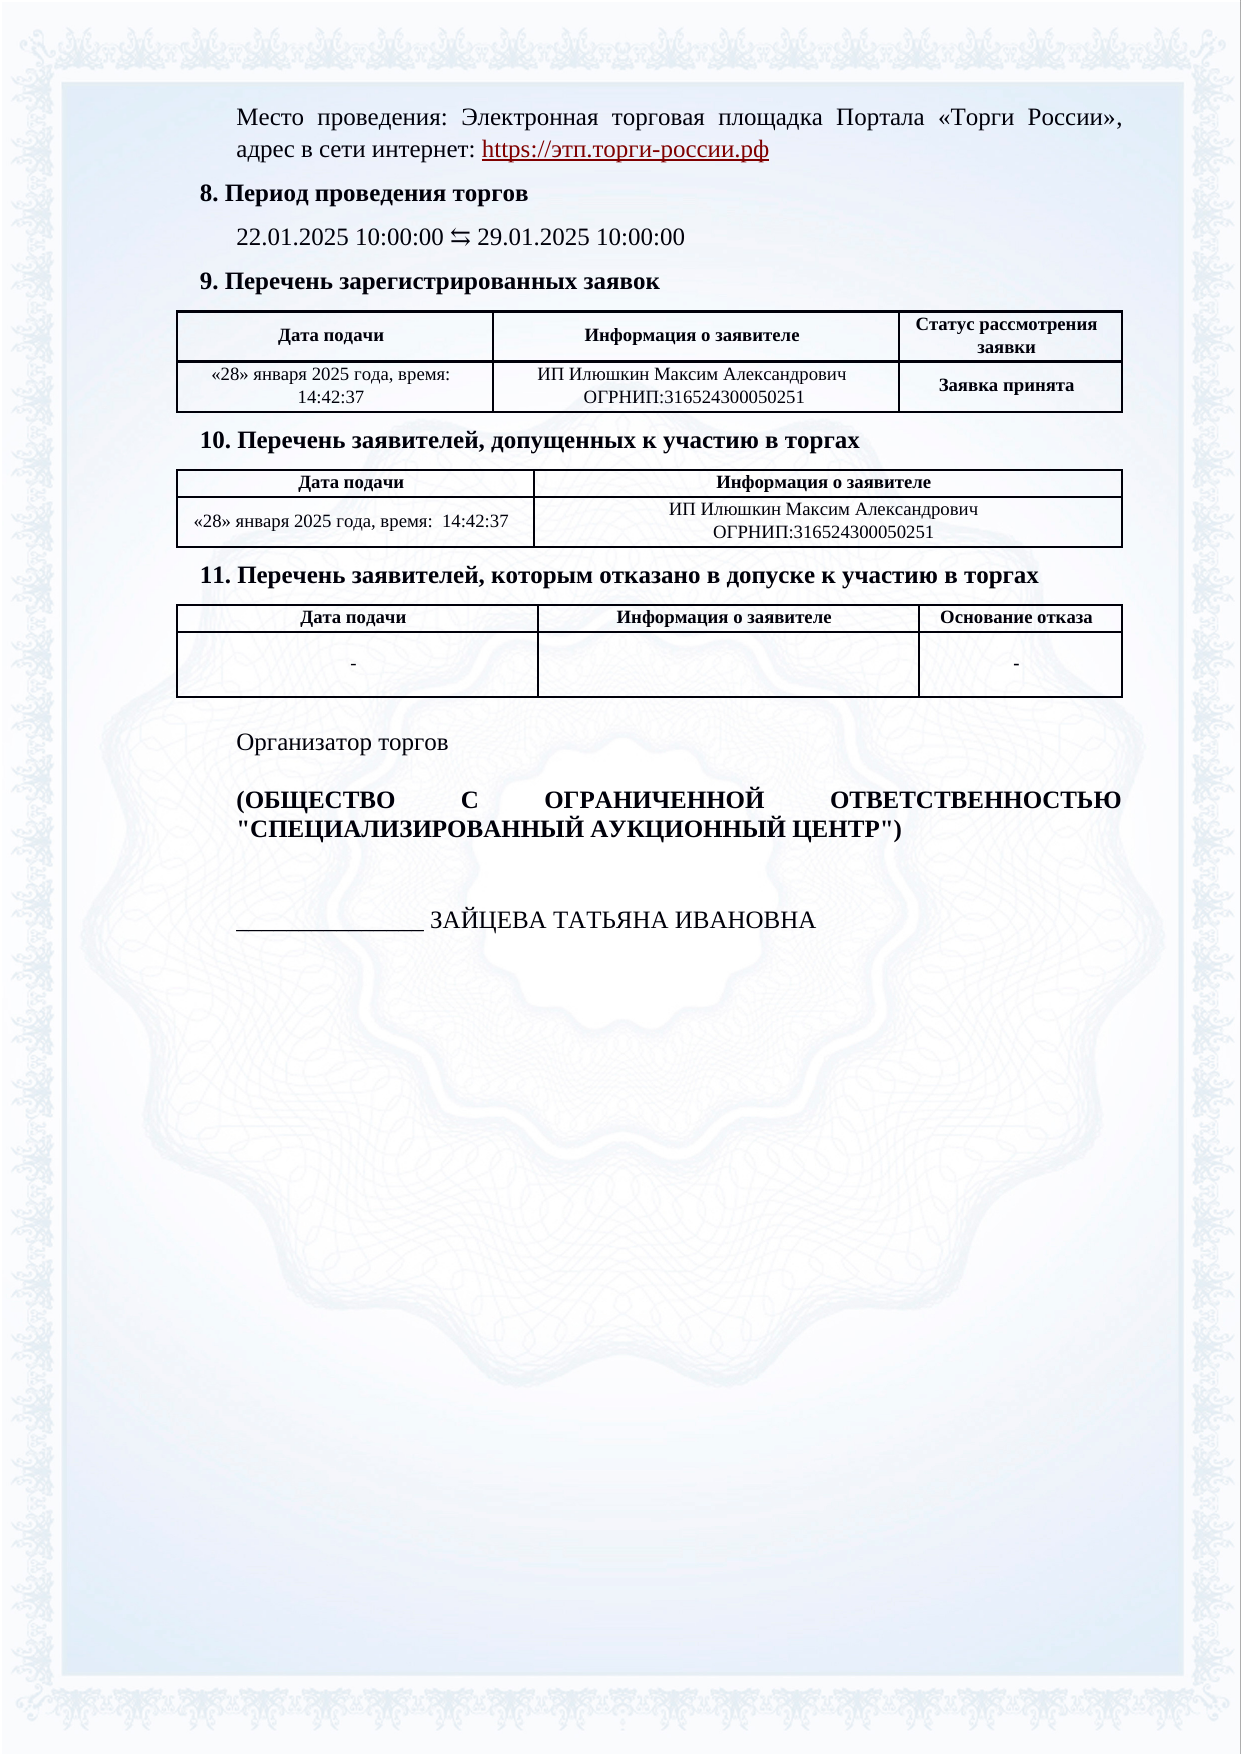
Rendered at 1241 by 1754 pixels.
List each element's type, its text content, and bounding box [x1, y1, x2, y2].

table_header Основание отказа [920, 606, 1121, 631]
table_cell ИП Илюшкин Максим Александрович ОГРНИП:316524300050251 [494, 363, 898, 411]
text 9. Перечень зарегистрированных заявок [177, 266, 1122, 295]
table_header Статус рассмотрения заявки [900, 313, 1121, 360]
table_header Дата подачи [178, 471, 533, 496]
table_cell - [178, 633, 537, 696]
table_header Дата подачи [178, 313, 492, 360]
table_header Информация о заявителе [494, 313, 898, 360]
text 10. Перечень заявителей, допущенных к участию в торгах [177, 425, 1122, 454]
text 22.01.2025 10:00:00 ⇆ 29.01.2025 10:00:00 [192, 222, 1122, 251]
table_cell Заявка принята [900, 363, 1121, 411]
table_cell ИП Илюшкин Максим Александрович ОГРНИП:316524300050251 [535, 498, 1121, 546]
text (ОБЩЕСТВО С ОГРАНИЧЕННОЙ ОТВЕТСТВЕННОСТЬЮ "СПЕЦИАЛИЗИРОВАННЫЙ АУКЦИОННЫЙ ЦЕНТР") [236, 785, 1122, 843]
text 11. Перечень заявителей, которым отказано в допуске к участию в торгах [177, 560, 1122, 589]
table_header Дата подачи [178, 606, 537, 631]
table_cell [539, 633, 918, 696]
table_header Информация о заявителе [539, 606, 918, 631]
table_cell - [920, 633, 1121, 696]
text _______________ ЗАЙЦЕВА ТАТЬЯНА ИВАНОВНА [236, 905, 1122, 934]
picture [2, 2, 1241, 1754]
table_cell «28» января 2025 года, время: 14:42:37 [178, 498, 533, 546]
table_cell «28» января 2025 года, время: 14:42:37 [178, 363, 492, 411]
list 8. Период проведения торгов [177, 178, 1122, 207]
text Организатор торгов [236, 727, 1122, 756]
table_header Информация о заявителе [535, 471, 1121, 496]
text Место проведения: Электронная торговая площадка Портала «Торги России», адрес в сети интернет: https://этп.торги-россии.рф [236, 102, 1122, 163]
